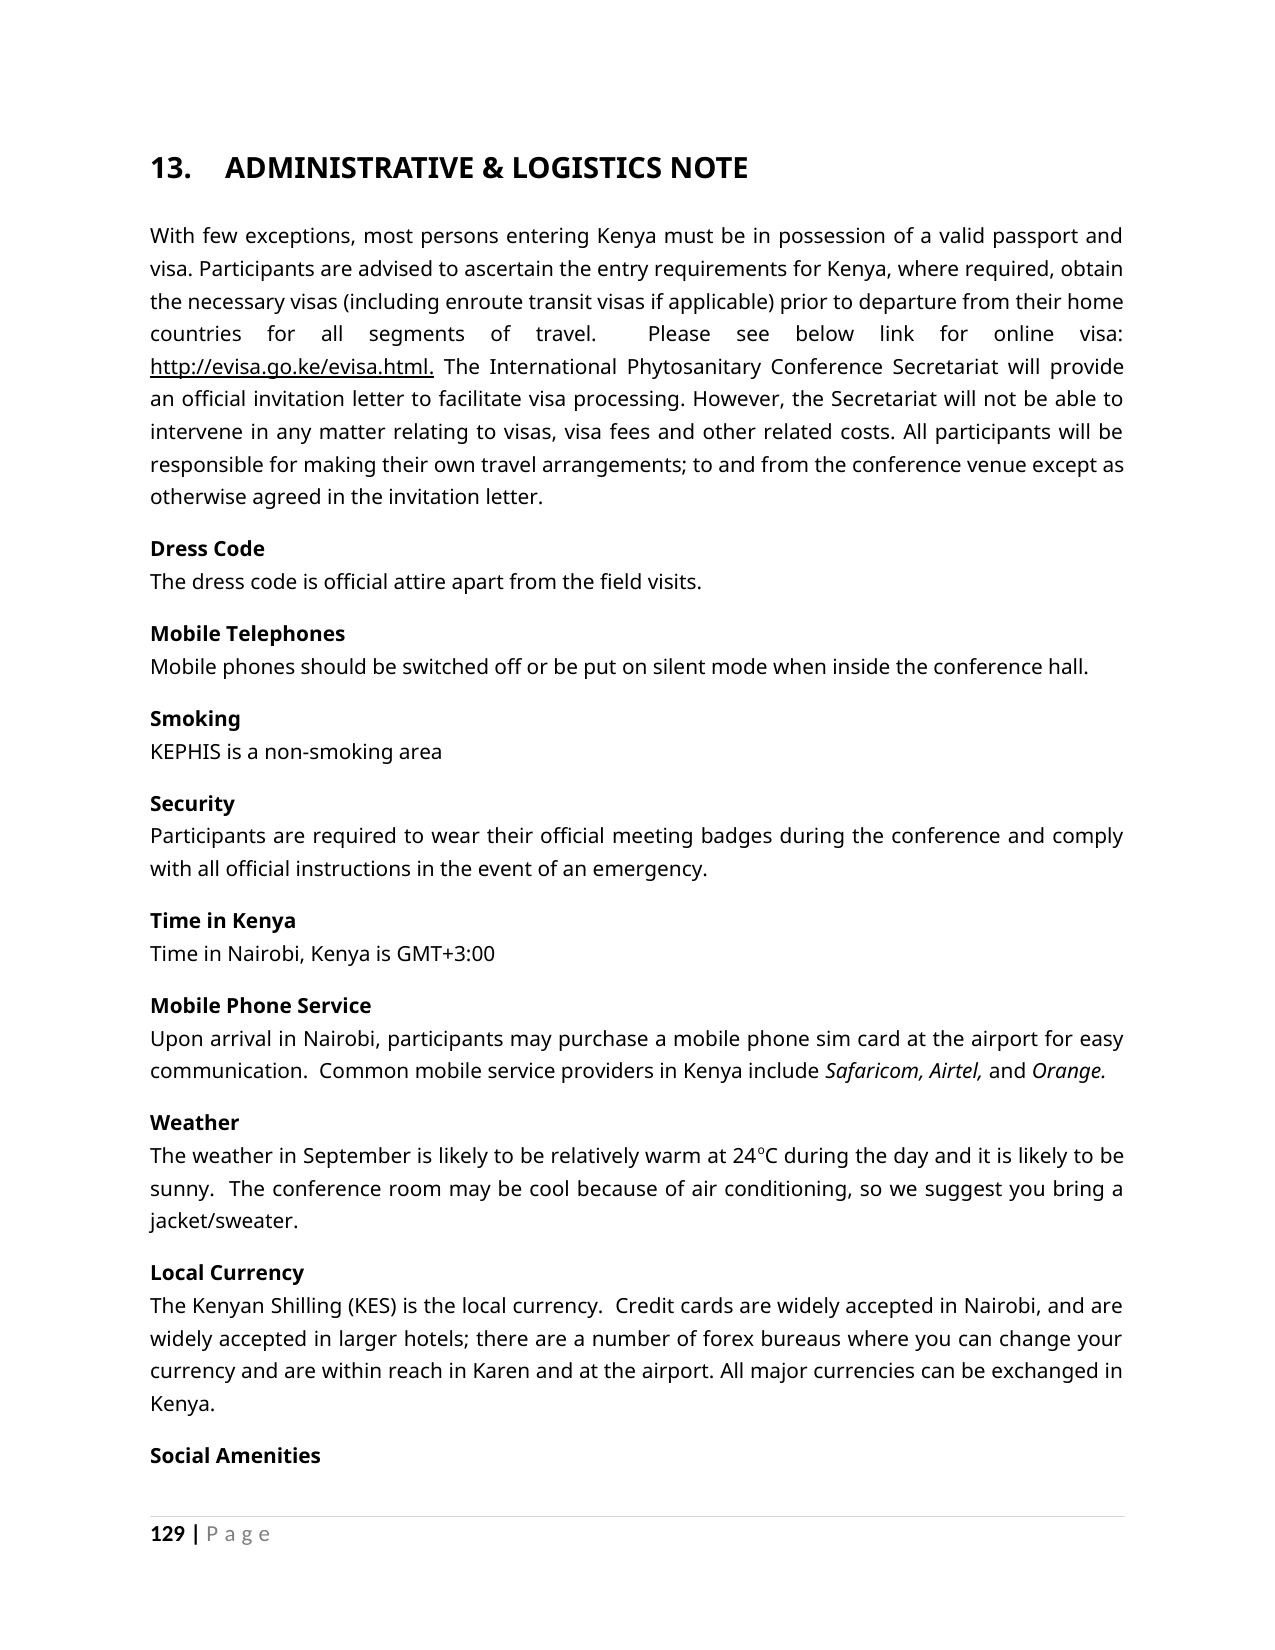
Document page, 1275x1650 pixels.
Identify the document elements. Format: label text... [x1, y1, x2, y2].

text Security [150, 789, 1125, 817]
text KEPHIS is a non-smoking area [150, 737, 1125, 765]
text Upon arrival in Nairobi, participants may purchase a mobile phone sim card at the airport for easy communication. Common mobile service providers in Kenya include Safaricom, Airtel, and Orange. [150, 1024, 1125, 1085]
text Time in Nairobi, Kenya is GMT+3:00 [150, 939, 1125, 967]
text The dress code is official attire apart from the field visits. [150, 567, 1125, 596]
text Time in Kenya [150, 906, 1125, 935]
text Dress Code [150, 534, 1125, 563]
text The Kenyan Shilling (KES) is the local currency. Credit cards are widely accepted in Nairobi, and are widely accepted in larger hotels; there are a number of forex bureaus where you can change your currency and are within reach in Karen and at the airport. All major currencies can be exchanged in Kenya. [150, 1291, 1125, 1417]
text Mobile phones should be switched off or be put on silent mode when inside the conference hall. [150, 652, 1125, 680]
text Mobile Phone Service [150, 991, 1125, 1019]
text With few exceptions, most persons entering Kenya must be in possession of a valid passport and visa. Participants are advised to ascertain the entry requirements for Kenya, where required, obtain the necessary visas (including enroute transit visas if applicable) prior to departure from their home countries for all segments of travel. Please see below link for online visa: http://evisa.go.ke/evisa.html. The International Phytosanitary Conference Secretariat will provide an official invitation letter to facilitate visa processing. However, the Secretariat will not be able to intervene in any matter relating to visas, visa fees and other related costs. All participants will be responsible for making their own travel arrangements; to and from the conference venue except as otherwise agreed in the invitation letter. [150, 222, 1125, 511]
subtitle ADMINISTRATIVE & LOGISTICS NOTE [150, 147, 1125, 187]
text Local Currency [150, 1258, 1125, 1287]
text Weather [150, 1108, 1125, 1137]
text Participants are required to wear their official meeting badges during the conference and comply with all official instructions in the event of an emergency. [150, 822, 1125, 883]
text Mobile Telephones [150, 619, 1125, 648]
text Social Amenities [150, 1441, 1125, 1469]
text The weather in September is likely to be relatively warm at 24oC during the day and it is likely to be sunny. The conference room may be cool because of air conditioning, so we suggest you bring a jacket/sweater. [150, 1141, 1125, 1235]
text Smoking [150, 704, 1125, 733]
